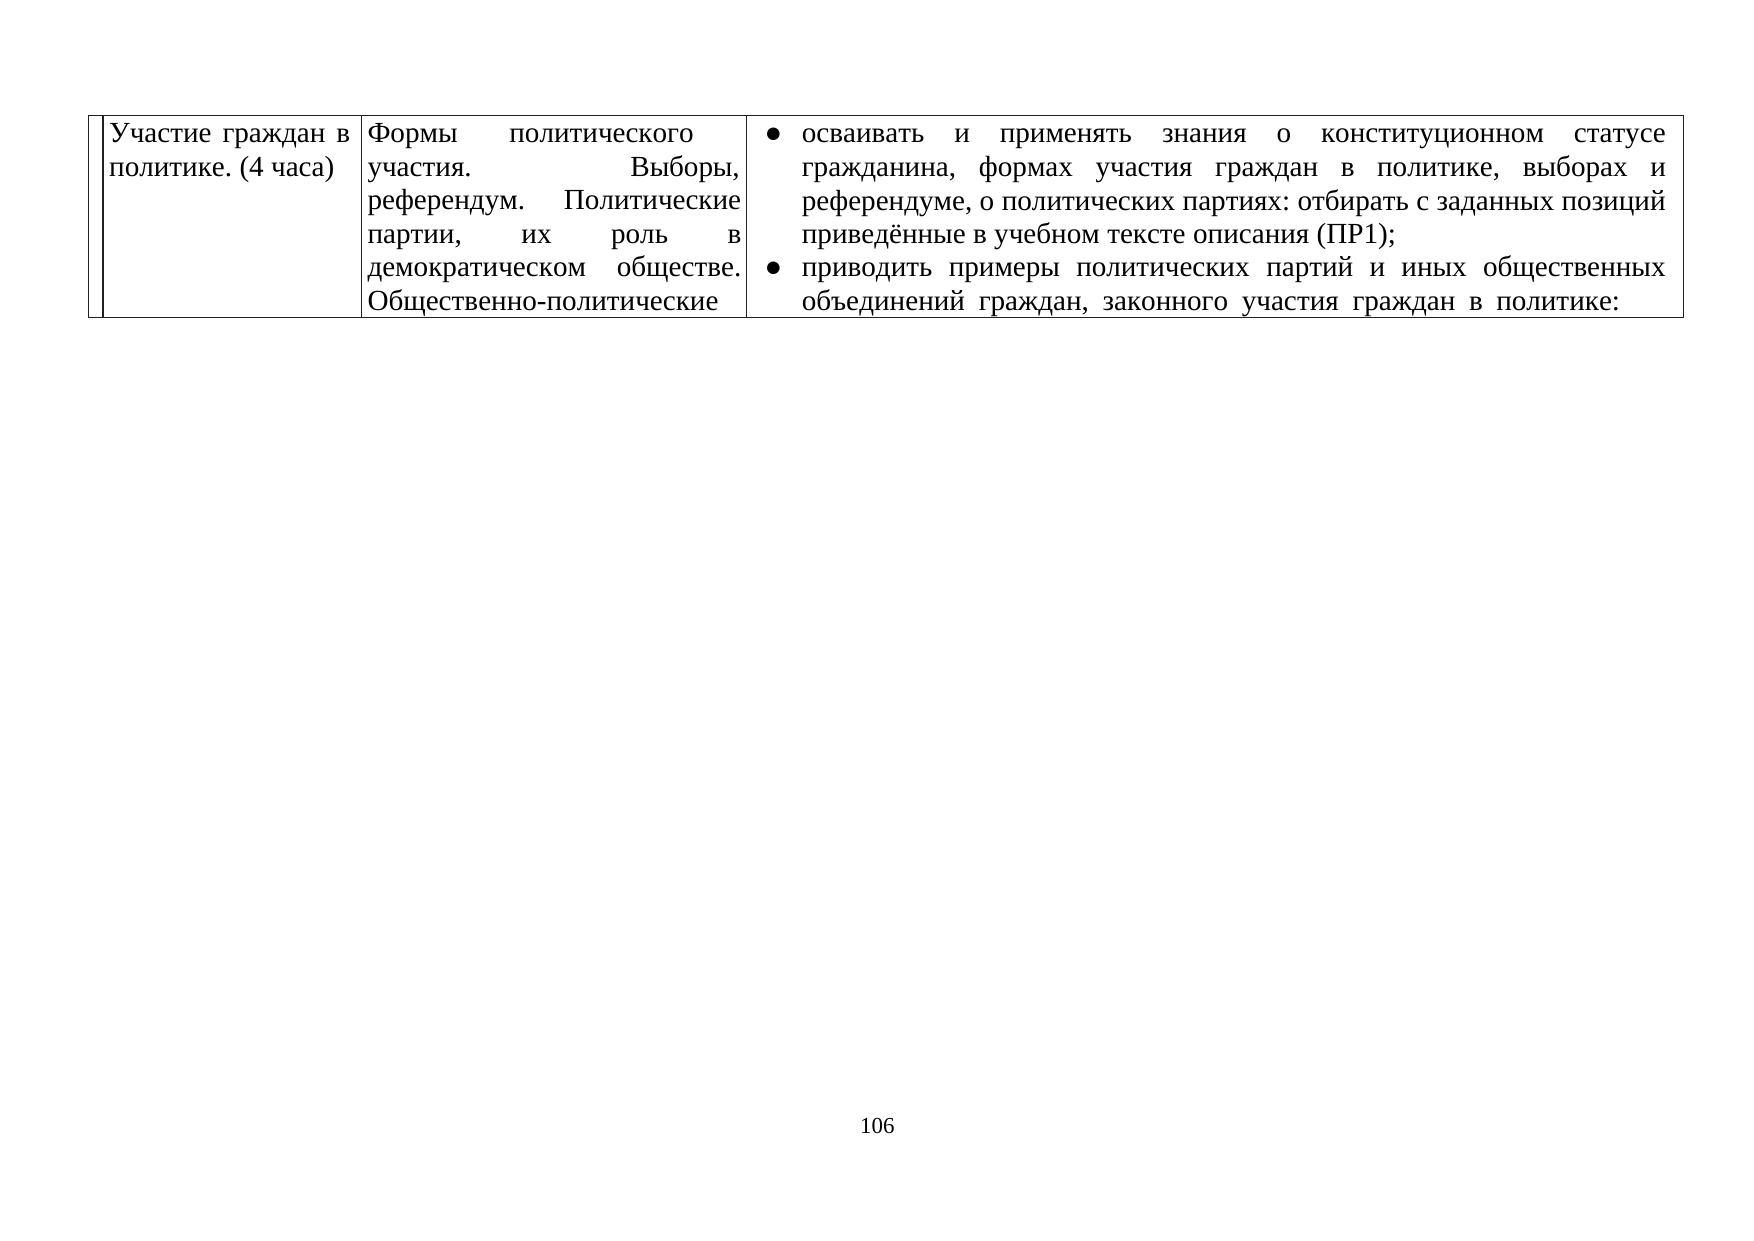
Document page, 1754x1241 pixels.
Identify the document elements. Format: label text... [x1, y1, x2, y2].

table_cell Участие граждан в политике. (4 часа) [104, 116, 361, 317]
table_cell [89, 116, 102, 317]
table_cell Формы политического участия. Выборы, референдум. Политические партии, их роль в демократическом обществе. Общественно-политические [362, 116, 746, 317]
table_cell осваивать и применять знания о конституционном статусе гражданина, формах участия граждан в политике, выборах и референдуме, о политических партиях: отбирать с заданных позиций приведённые в учебном тексте описания (ПР1); приводить примеры политических партий и иных общественных объединений граждан, законного участия граждан в политике: [747, 116, 1683, 317]
